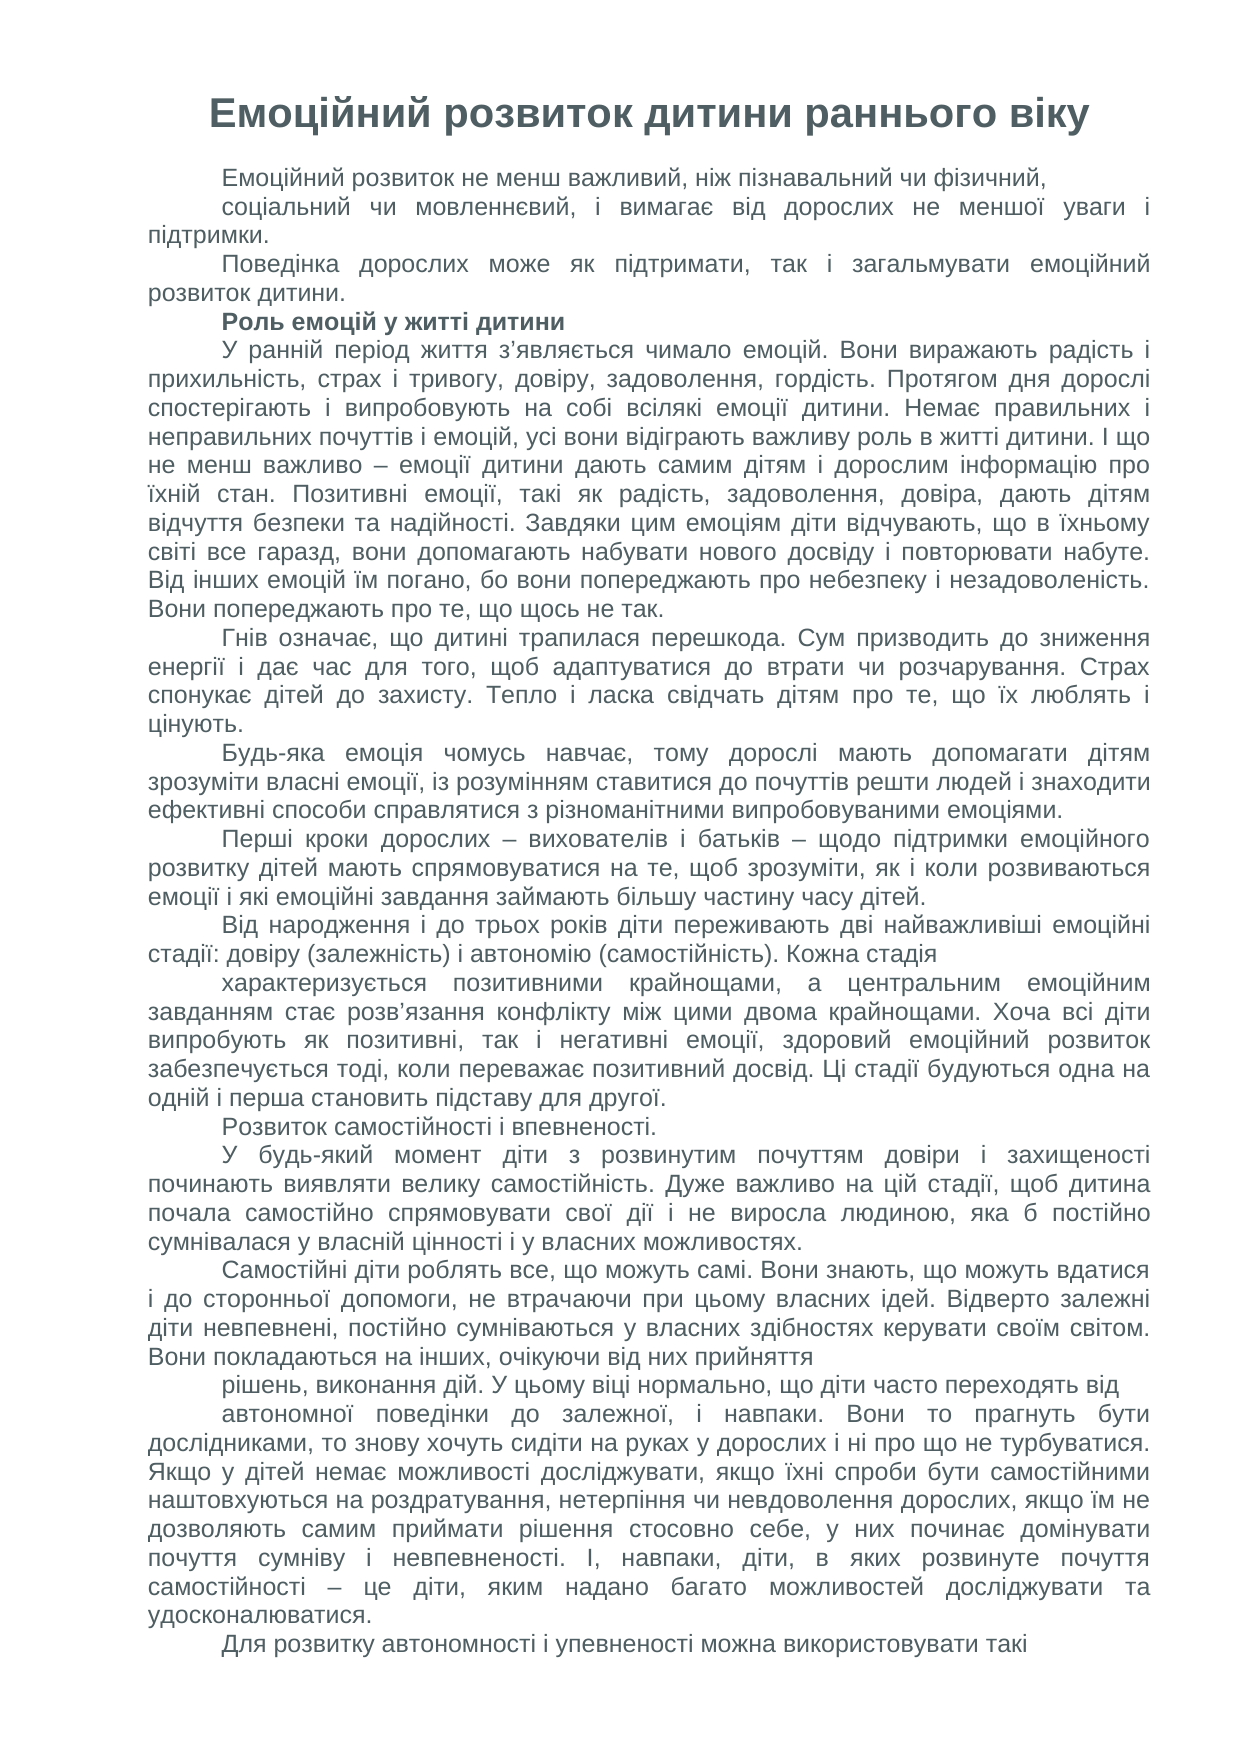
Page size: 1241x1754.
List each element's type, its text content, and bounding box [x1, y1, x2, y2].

text автономної поведінки до залежної, і навпаки. Вони то прагнуть бути дослідниками, то знову хочуть сидіти на руках у дорослих і ні про що не турбуватися. Якщо у дітей немає можливості досліджувати, якщо їхні спроби бути самостійними наштовхуються на роздратування, нетерпіння чи невдоволення дорослих, якщо їм не дозволяють самим приймати рішення стосовно себе, у них починає домінувати почуття сумніву і невпевненості. І, навпаки, діти, в яких розвинуте почуття самостійності – це діти, яким надано багато можливостей досліджувати та удосконалюватися. [148, 1399, 1152, 1629]
text соціальний чи мовленнєвий, і вимагає від дорослих не меншої уваги і підтримки. [148, 192, 1152, 249]
text Розвиток самостійності і впевненості. [148, 1112, 1152, 1141]
text У будь-який момент діти з розвинутим почуттям довіри і захищеності починають виявляти велику самостійність. Дуже важливо на цій стадії, щоб дитина почала самостійно спрямовувати свої дії і не виросла людиною, яка б постійно сумнівалася у власній цінності і у власних можливостях. [148, 1141, 1152, 1256]
text У ранній період життя з’являється чимало емоцій. Вони виражають радість і прихильність, страх і тривогу, довіру, задоволення, гордість. Протягом дня дорослі спостерігають і випробовують на собі всілякі емоції дитини. Немає правильних і неправильних почуттів і емоцій, усі вони відіграють важливу роль в житті дитини. І що не менш важливо – емоції дитини дають самим дітям і дорослим інформацію про їхній стан. Позитивні емоції, такі як радість, задоволення, довіра, дають дітям відчуття безпеки та надійності. Завдяки цим емоціям діти відчувають, що в їхньому світі все гаразд, вони допомагають набувати нового досвіду і повторювати набуте. Від інших емоцій їм погано, бо вони попереджають про небезпеку і незадоволеність. Вони попереджають про те, що щось не так. [148, 336, 1152, 623]
text характеризується позитивними крайнощами, а центральним емоційним завданням стає розв’язання конфлікту між цими двома крайнощами. Хоча всі діти випробують як позитивні, так і негативні емоції, здоровий емоційний розвиток забезпечується тоді, коли переважає позитивний досвід. Ці стадії будуються одна на одній і перша становить підставу для другої. [148, 968, 1152, 1112]
text Будь-яка емоція чомусь навчає, тому дорослі мають допомагати дітям зрозуміти власні емоції, із розумінням ставитися до почуттів решти людей і знаходити ефективні способи справлятися з різноманітними випробовуваними емоціями. [148, 738, 1152, 824]
text рішень, виконання дій. У цьому віці нормально, що діти часто переходять від [148, 1371, 1152, 1399]
text Емоційний розвиток не менш важливий, ніж пізнавальний чи фізичний, [148, 163, 1152, 192]
text Для розвитку автономності і упевненості можна використовувати такі [148, 1629, 1152, 1658]
text Роль емоцій у житті дитини [148, 307, 1152, 336]
text Поведінка дорослих може як підтримати, так і загальмувати емоційний розвиток дитини. [148, 249, 1152, 307]
text Самостійні діти роблять все, що можуть самі. Вони знають, що можуть вдатися і до сторонньої допомоги, не втрачаючи при цьому власних ідей. Відверто залежні діти невпевнені, постійно сумніваються у власних здібностях керувати своїм світом. Вони покладаються на інших, очікуючи від них прийняття [148, 1256, 1152, 1371]
text Від народження і до трьох років діти переживають дві найважливіші емоційні стадії: довіру (залежність) і автономію (самостійність). Кожна стадія [148, 911, 1152, 968]
text Перші кроки дорослих – вихователів і батьків – щодо підтримки емоційного розвитку дітей мають спрямовуватися на те, щоб зрозуміти, як і коли розвиваються емоції і які емоційні завдання займають більшу частину часу дітей. [148, 824, 1152, 911]
text Гнів означає, що дитині трапилася перешкода. Сум призводить до зниження енергії і дає час для того, щоб адаптуватися до втрати чи розчарування. Страх спонукає дітей до захисту. Тепло і ласка свідчать дітям про те, що їх люблять і цінують. [148, 623, 1152, 738]
text Емоційний розвиток дитини раннього віку [148, 88, 1152, 136]
